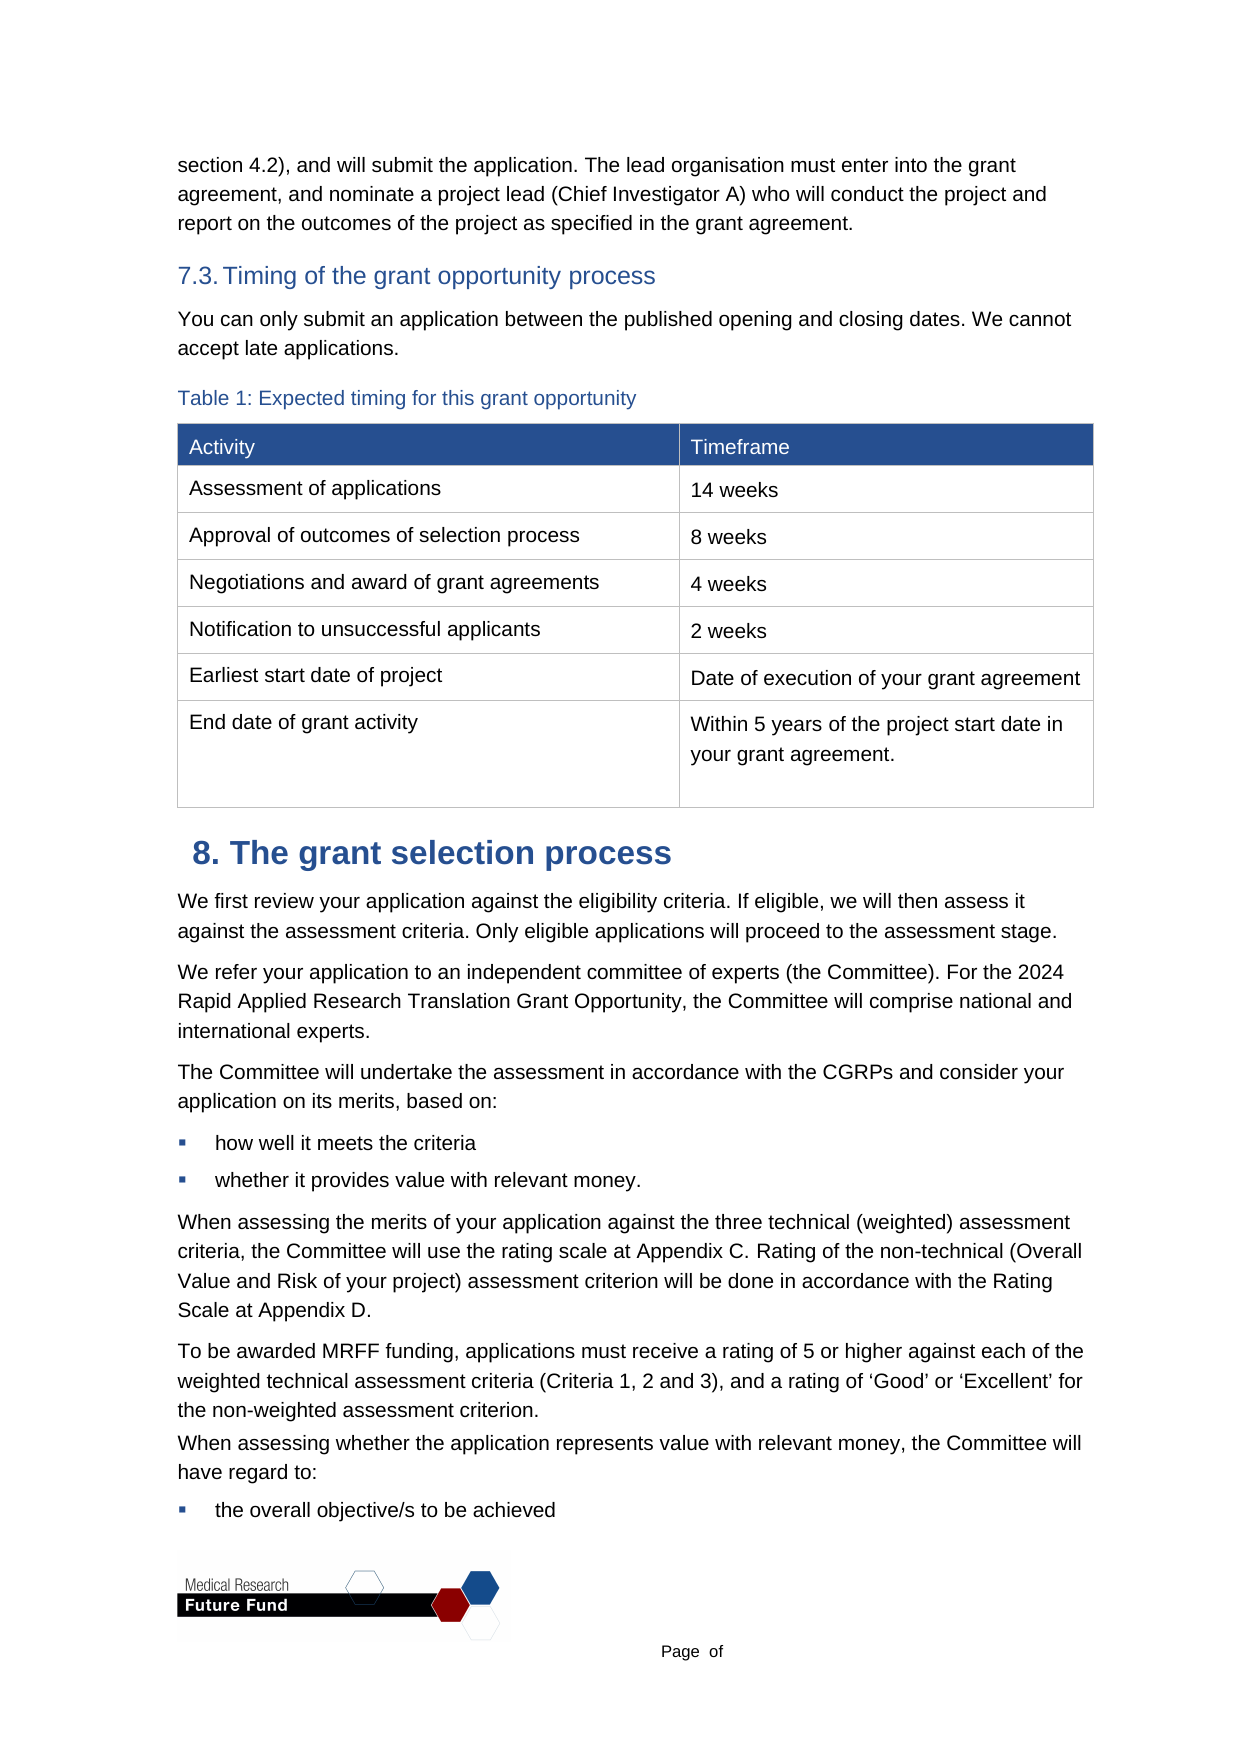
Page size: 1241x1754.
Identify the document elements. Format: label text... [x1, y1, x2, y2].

text Table 1: Expected timing for this grant opportunity [177, 381, 1092, 410]
table_cell Within 5 years of the project start date in your grant agreement. [680, 701, 1093, 807]
table_cell Earliest start date of project [178, 654, 679, 700]
table_header Timeframe [680, 424, 1093, 465]
picture [177, 1550, 511, 1642]
list When assessing whether the application represents value with relevant money, the Committee will have regard to: [177, 1426, 1092, 1484]
subtitle The grant selection process [192, 833, 1092, 872]
table_cell 14 weeks [680, 466, 1093, 512]
subtitle Timing of the grant opportunity process [177, 260, 1092, 289]
text To be awarded MRFF funding, applications must receive a rating of 5 or higher against each of the weighted technical assessment criteria (Criteria 1, 2 and 3), and a rating of ‘Good’ or ‘Excellent’ for the non-weighted assessment criterion. [177, 1334, 1092, 1422]
table_header Activity [178, 424, 679, 465]
text We refer your application to an independent committee of experts (the Committee). For the 2024 Rapid Applied Research Translation Grant Opportunity, the Committee will comprise national and international experts. [177, 955, 1092, 1042]
table_cell Negotiations and award of grant agreements [178, 560, 679, 606]
table_cell Assessment of applications [178, 466, 679, 512]
text The Committee will undertake the assessment in accordance with the CGRPs and consider your application on its merits, based on: [177, 1055, 1092, 1113]
table_cell Approval of outcomes of selection process [178, 513, 679, 559]
text When assessing the merits of your application against the three technical (weighted) assessment criteria, the Committee will use the rating scale at Appendix C. Rating of the non-technical (Overall Value and Risk of your project) assessment criterion will be done in accordance with the Rating Scale at Appendix D. [177, 1205, 1092, 1322]
text You can only submit an application between the published opening and closing dates. We cannot accept late applications. [177, 302, 1092, 360]
table_cell 8 weeks [680, 513, 1093, 559]
text We first review your application against the eligibility criteria. If eligible, we will then assess it against the assessment criteria. Only eligible applications will proceed to the assessment stage. [177, 884, 1092, 942]
table_cell 2 weeks [680, 607, 1093, 653]
table_cell Date of execution of your grant agreement [680, 654, 1093, 700]
table_cell End date of grant activity [178, 701, 679, 807]
list whether it provides value with relevant money. [177, 1163, 1092, 1192]
list the overall objective/s to be achieved [177, 1492, 1092, 1522]
table_cell Notification to unsuccessful applicants [178, 607, 679, 653]
list how well it meets the criteria [177, 1126, 1092, 1155]
table_cell 4 weeks [680, 560, 1093, 606]
